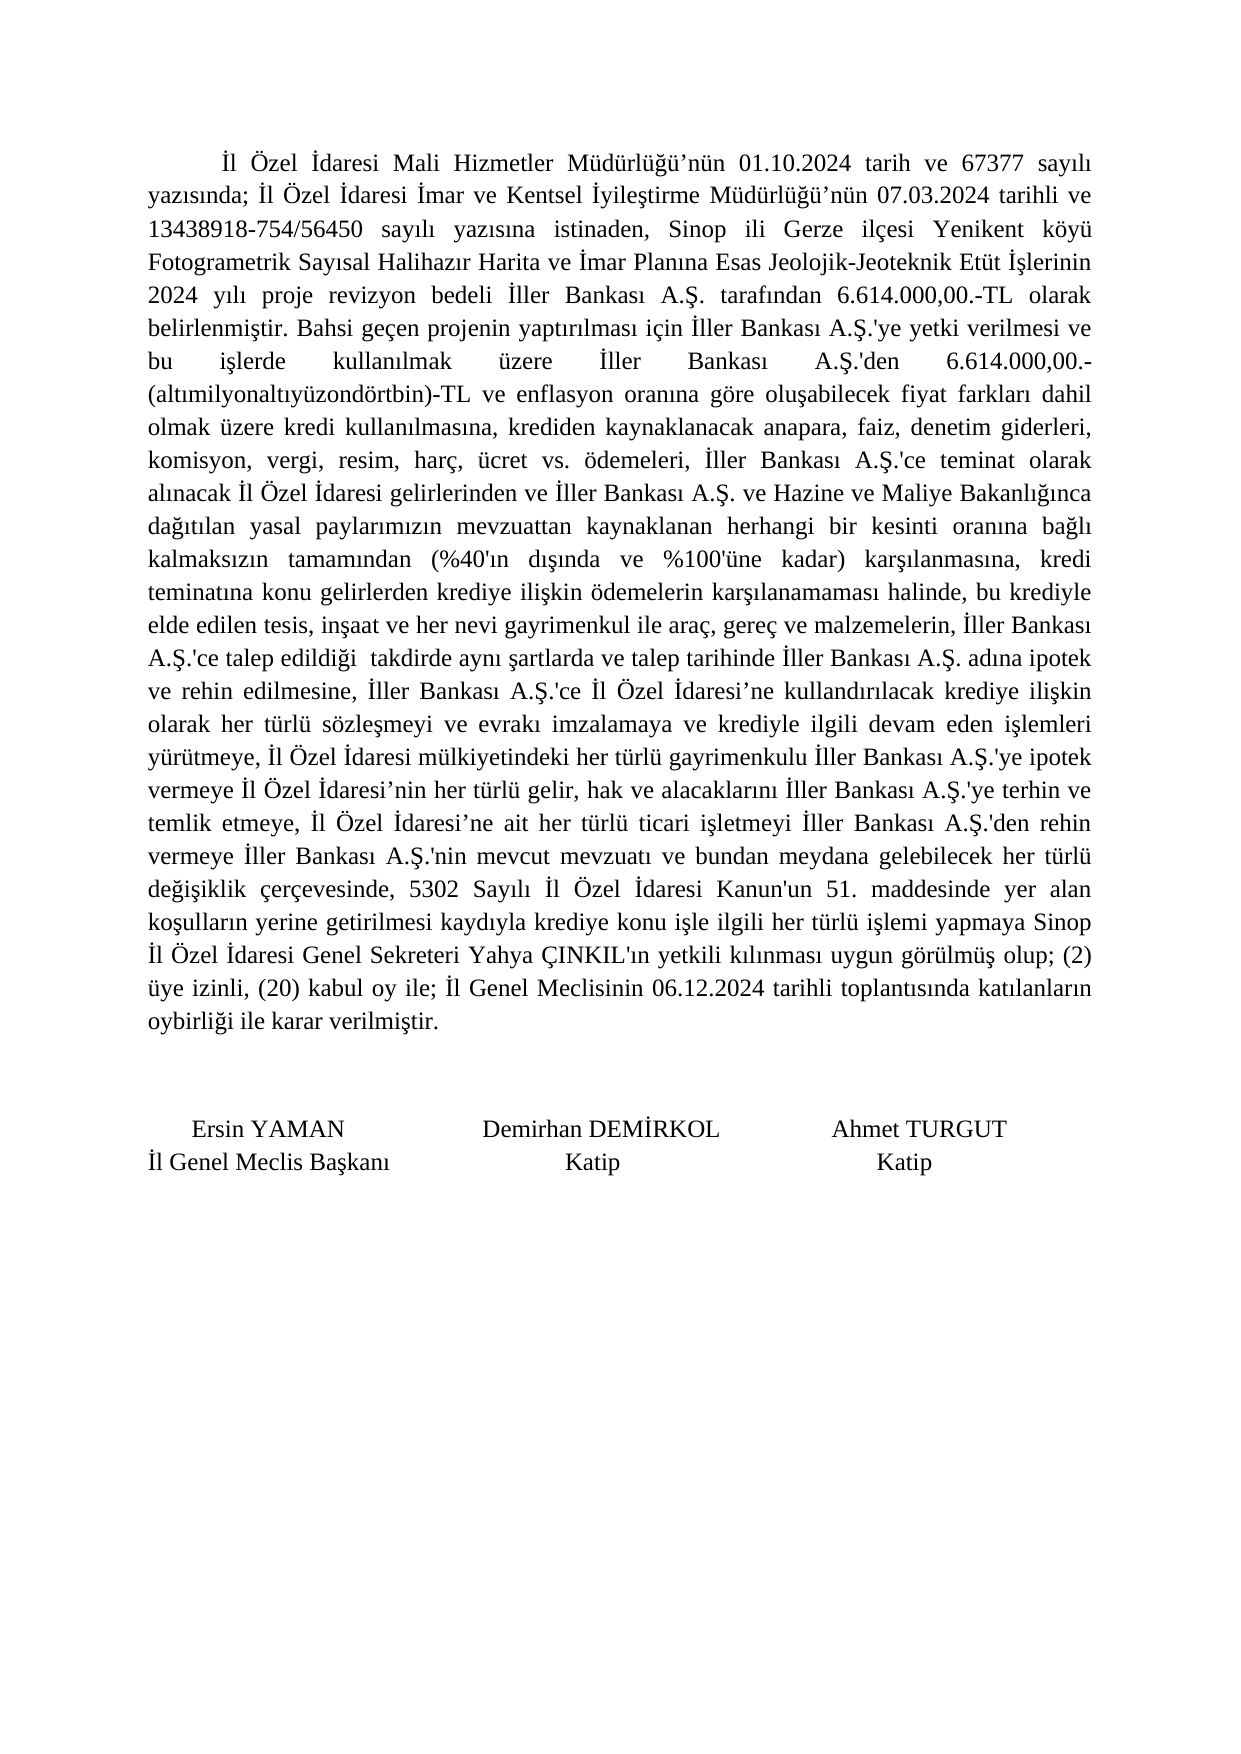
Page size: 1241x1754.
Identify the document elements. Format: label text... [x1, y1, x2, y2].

text İl Özel İdaresi Mali Hizmetler Müdürlüğü’nün 01.10.2024 tarih ve 67377 sayılı yazısında; İl Özel İdaresi İmar ve Kentsel İyileştirme Müdürlüğü’nün 07.03.2024 tarihli ve 13438918-754/56450 sayılı yazısına istinaden, Sinop ili Gerze ilçesi Yenikent köyü Fotogrametrik Sayısal Halihazır Harita ve İmar Planına Esas Jeolojik-Jeoteknik Etüt İşlerinin 2024 yılı proje revizyon bedeli İller Bankası A.Ş. tarafından 6.614.000,00.-TL olarak belirlenmiştir. Bahsi geçen projenin yaptırılması için İller Bankası A.Ş.'ye yetki verilmesi ve bu işlerde kullanılmak üzere İller Bankası A.Ş.'den 6.614.000,00.-(altımilyonaltıyüzondörtbin)-TL ve enflasyon oranına göre oluşabilecek fiyat farkları dahil olmak üzere kredi kullanılmasına, krediden kaynaklanacak anapara, faiz, denetim giderleri, komisyon, vergi, resim, harç, ücret vs. ödemeleri, İller Bankası A.Ş.'ce teminat olarak alınacak İl Özel İdaresi gelirlerinden ve İller Bankası A.Ş. ve Hazine ve Maliye Bakanlığınca dağıtılan yasal paylarımızın mevzuattan kaynaklanan herhangi bir kesinti oranına bağlı kalmaksızın tamamından (%40'ın dışında ve %100'üne kadar) karşılanmasına, kredi teminatına konu gelirlerden krediye ilişkin ödemelerin karşılanamaması halinde, bu krediyle elde edilen tesis, inşaat ve her nevi gayrimenkul ile araç, gereç ve malzemelerin, İller Bankası A.Ş.'ce talep edildiği takdirde aynı şartlarda ve talep tarihinde İller Bankası A.Ş. adına ipotek ve rehin edilmesine, İller Bankası A.Ş.'ce İl Özel İdaresi’ne kullandırılacak krediye ilişkin olarak her türlü sözleşmeyi ve evrakı imzalamaya ve krediyle ilgili devam eden işlemleri yürütmeye, İl Özel İdaresi mülkiyetindeki her türlü gayrimenkulu İller Bankası A.Ş.'ye ipotek vermeye İl Özel İdaresi’nin her türlü gelir, hak ve alacaklarını İller Bankası A.Ş.'ye terhin ve temlik etmeye, İl Özel İdaresi’ne ait her türlü ticari işletmeyi İller Bankası A.Ş.'den rehin vermeye İller Bankası A.Ş.'nin mevcut mevzuatı ve bundan meydana gelebilecek her türlü değişiklik çerçevesinde, 5302 Sayılı İl Özel İdaresi Kanun'un 51. maddesinde yer alan koşulların yerine getirilmesi kaydıyla krediye konu işle ilgili her türlü işlemi yapmaya Sinop İl Özel İdaresi Genel Sekreteri Yahya ÇINKIL'ın yetkili kılınması uygun görülmüş olup; (2) üye izinli, (20) kabul oy ile; İl Genel Meclisinin 06.12.2024 tarihli toplantısında katılanların oybirliği ile karar verilmiştir. [148, 148, 1093, 1035]
text Ersin YAMAN Demirhan DEMİRKOL Ahmet TURGUT İl Genel Meclis Başkanı Katip Katip [148, 1114, 1093, 1176]
